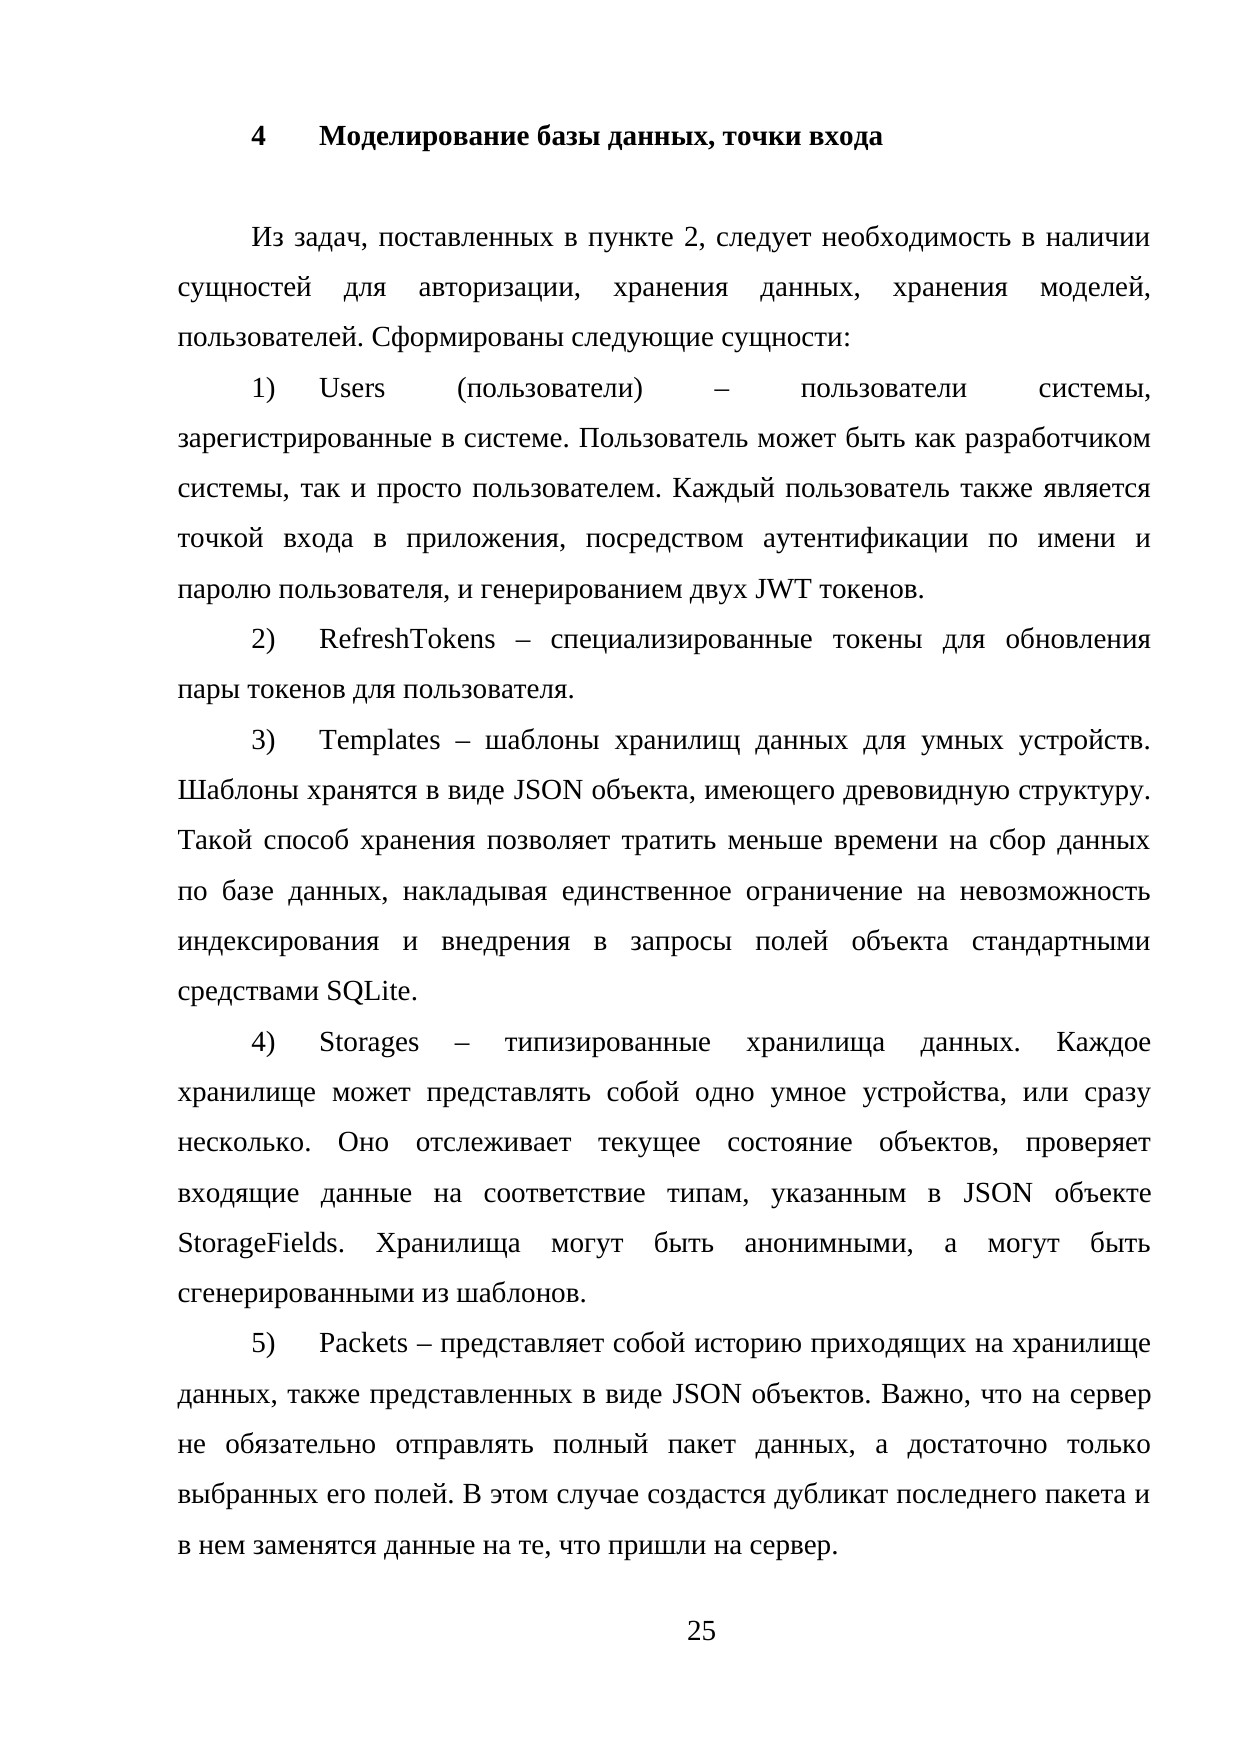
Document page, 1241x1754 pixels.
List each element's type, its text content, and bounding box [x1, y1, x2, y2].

list Packets – представляет собой историю приходящих на хранилище данных, также представленных в виде JSON объектов. Важно, что на сервер не обязательно отправлять полный пакет данных, а достаточно только выбранных его полей. В этом случае создастся дубликат последнего пакета и в нем заменятся данные на те, что пришли на сервер. [177, 1326, 1152, 1560]
list RefreshTokens – специализированные токены для обновления пары токенов для пользователя. [177, 621, 1152, 705]
text Из задач, поставленных в пункте 2, следует необходимость в наличии сущностей для авторизации, хранения данных, хранения моделей, пользователей. Сформированы следующие сущности: [177, 219, 1152, 353]
list Storages – типизированные хранилища данных. Каждое хранилище может представлять собой одно умное устройства, или сразу несколько. Оно отслеживает текущее состояние объектов, проверяет входящие данные на соответствие типам, указанным в JSON объекте StorageFields. Хранилища могут быть анонимными, а могут быть сгенерированными из шаблонов. [177, 1024, 1152, 1309]
list Templates – шаблоны хранилищ данных для умных устройств. Шаблоны хранятся в виде JSON объекта, имеющего древовидную структуру. Такой способ хранения позволяет тратить меньше времени на сбор данных по базе данных, накладывая единственное ограничение на невозможность индексирования и внедрения в запросы полей объекта стандартными средствами SQLite. [177, 722, 1152, 1007]
subtitle Моделирование базы данных, точки входа [177, 118, 1152, 152]
list Users (пользователи) – пользователи системы, зарегистрированные в системе. Пользователь может быть как разработчиком системы, так и просто пользователем. Каждый пользователь также является точкой входа в приложения, посредством аутентификации по имени и паролю пользователя, и генерированием двух JWT токенов. [177, 370, 1152, 604]
